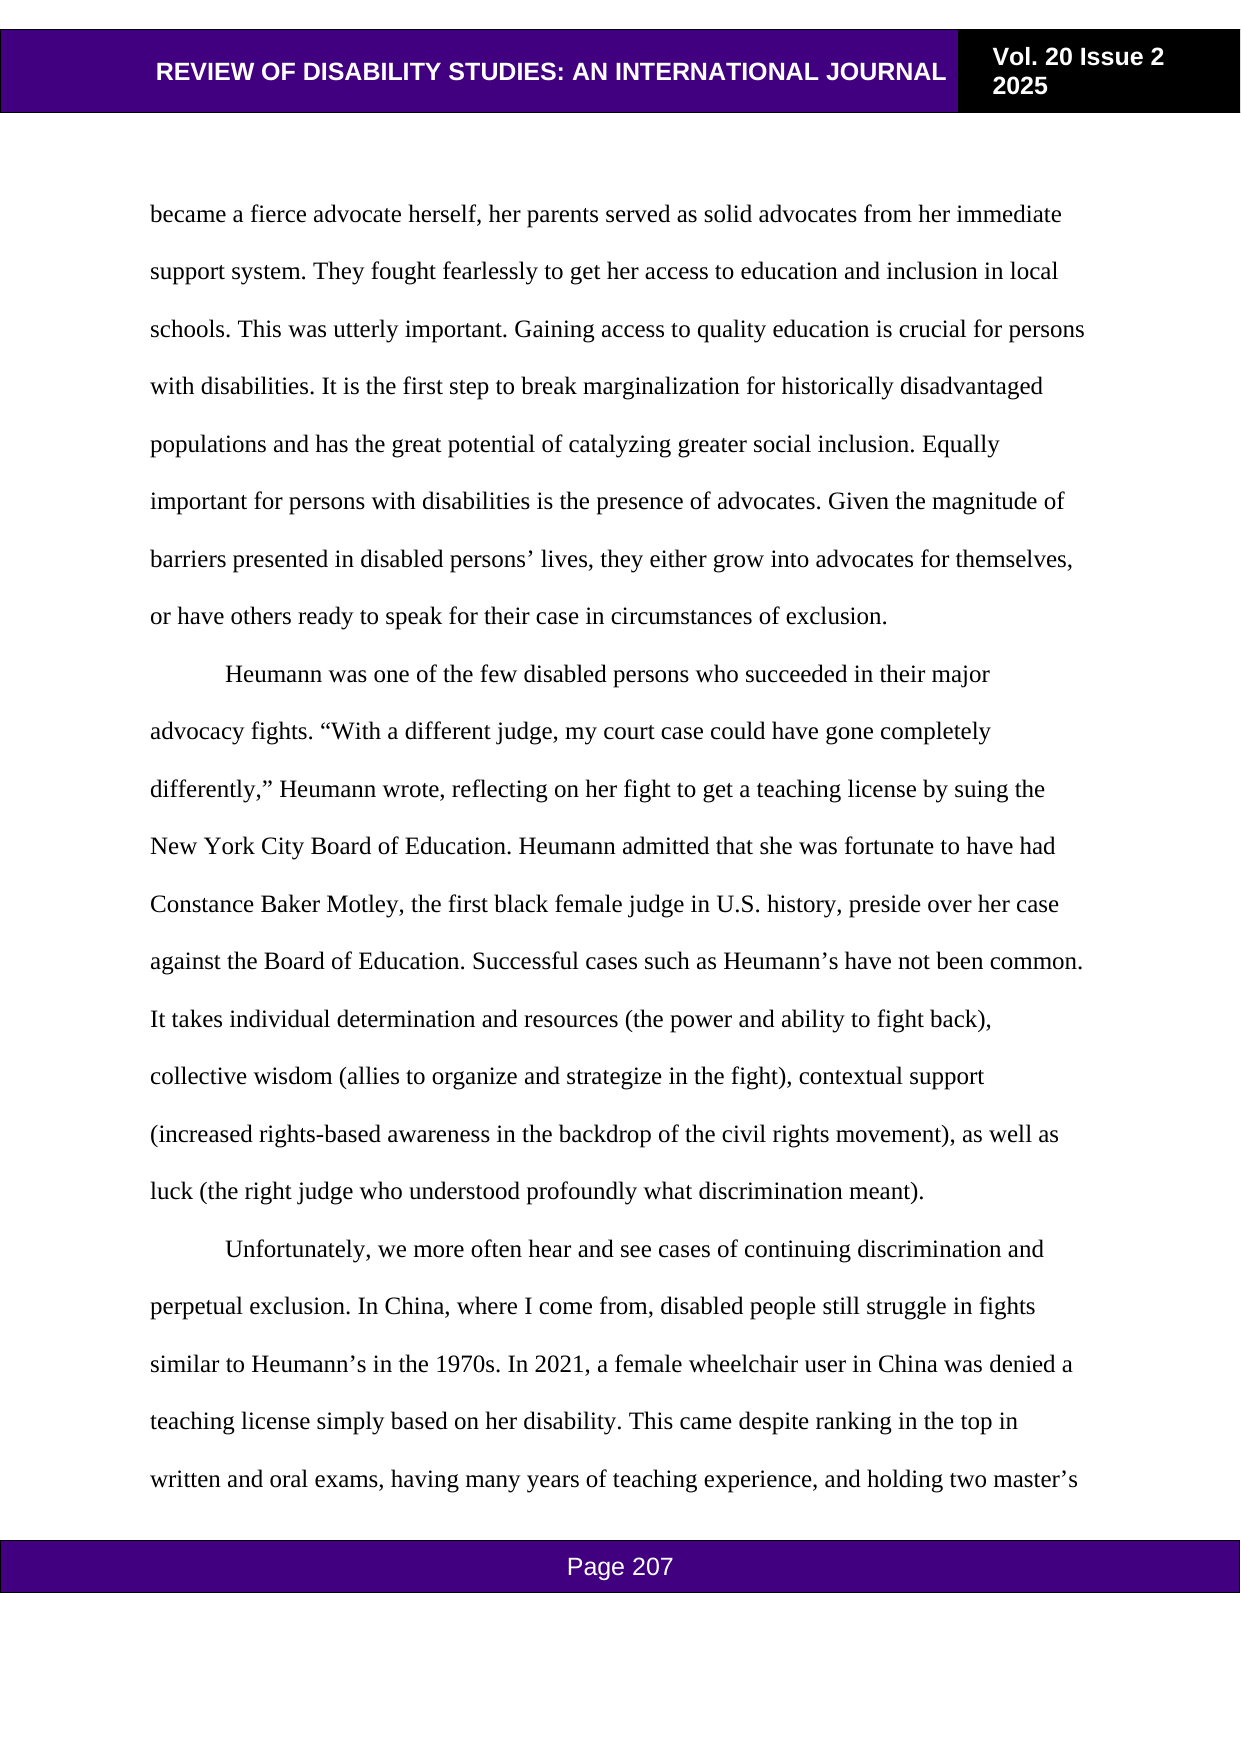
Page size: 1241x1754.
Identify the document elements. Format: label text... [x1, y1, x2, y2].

text Heumann was one of the few disabled persons who succeeded in their major advocacy fights. “With a different judge, my court case could have gone completely differently,” Heumann wrote, reflecting on her fight to get a teaching license by suing the New York City Board of Education. Heumann admitted that she was fortunate to have had Constance Baker Motley, the first black female judge in U.S. history, preside over her case against the Board of Education. Successful cases such as Heumann’s have not been common. It takes individual determination and resources (the power and ability to fight back), collective wisdom (allies to organize and strategize in the fight), contextual support (increased rights-based awareness in the backdrop of the civil rights movement), as well as luck (the right judge who understood profoundly what discrimination meant). [150, 659, 1090, 1205]
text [150, 1234, 1090, 1492]
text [150, 199, 1090, 630]
